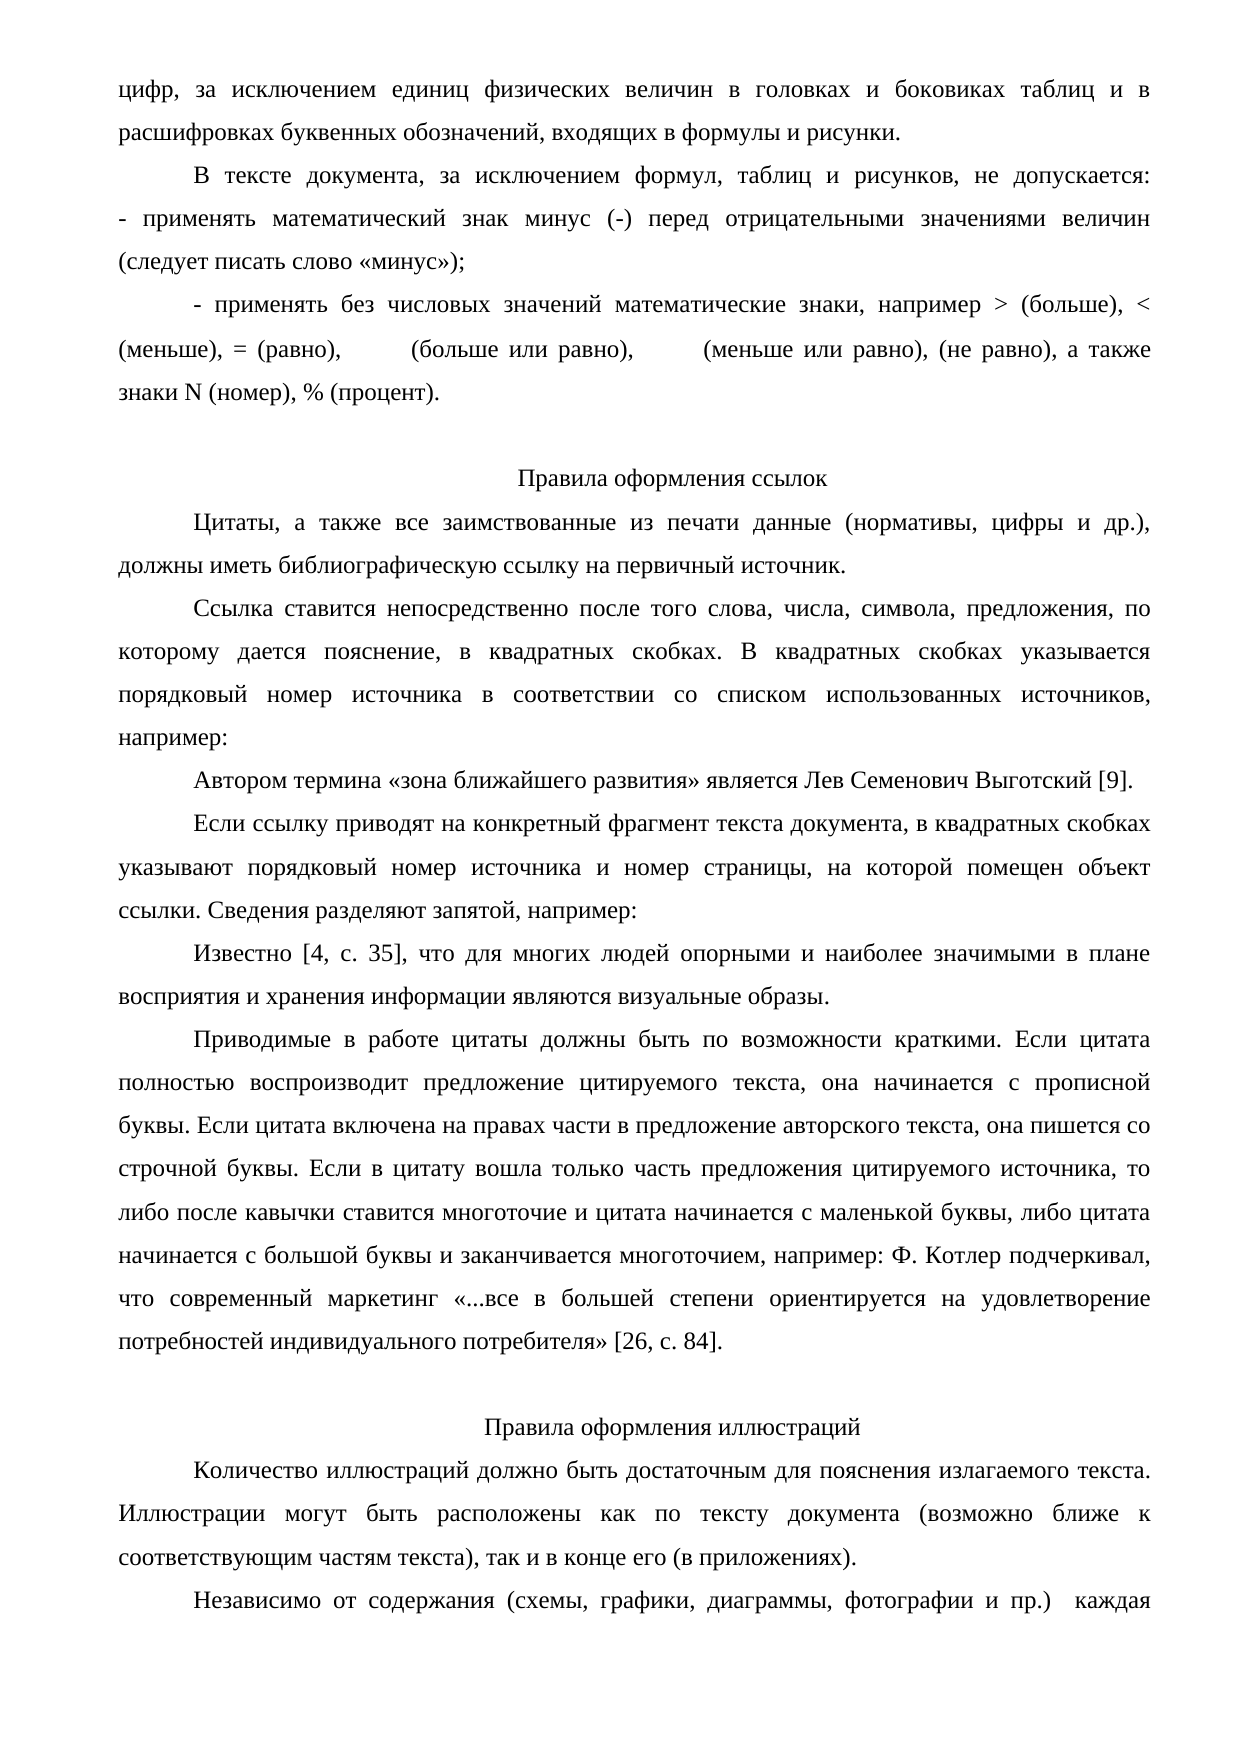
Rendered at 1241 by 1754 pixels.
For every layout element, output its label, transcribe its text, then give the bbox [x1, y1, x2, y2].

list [118, 1585, 1152, 1613]
list Приводимые в работе цитаты должны быть по возможности краткими. Если цитата полностью воспроизводит предложение цитируемого текста, она начинается с прописной буквы. Если цитата включена на правах части в предложение авторского текста, она пишется со строчной буквы. Если в цитату вошла только часть предложения цитируемого источника, то либо после кавычки ставится многоточие и цитата начинается с маленькой буквы, либо цитата начинается с большой буквы и заканчивается многоточием, например: Ф. Котлер подчеркивал, что современный маркетинг «...все в большей степени ориентируется на удовлетворение потребностей индивидуального потребителя» [26, с. 84]. [118, 1024, 1152, 1355]
list Автором термина «зона ближайшего развития» является Лев Семенович Выготский [9]. [118, 765, 1152, 794]
list Цитаты, а также все заимствованные из печати данные (нормативы, цифры и др.), должны иметь библиографическую ссылку на первичный источник. [118, 507, 1152, 578]
list В тексте документа, за исключением формул, таблиц и рисунков, не допускается: - применять математический знак минус (-) перед отрицательными значениями величин (следует писать слово «минус»); [118, 160, 1152, 275]
list Известно [4, с. 35], что для многих людей опорными и наиболее значимыми в плане восприятия и хранения информации являются визуальные образы. [118, 938, 1152, 1010]
list Ссылка ставится непосредственно после того слова, числа, символа, предложения, по которому дается пояснение, в квадратных скобках. В квадратных скобках указывается порядковый номер источника в соответствии со списком использованных источников, например: [118, 593, 1152, 751]
list Правила оформления ссылок [118, 463, 1152, 492]
list - применять без числовых значений математические знаки, например > (больше), < (меньше), = (равно), (больше или равно), (меньше или равно), (не равно), а также знаки N (номер), % (процент). [118, 289, 1152, 406]
list Количество иллюстраций должно быть достаточным для пояснения излагаемого текста. Иллюстрации могут быть расположены как по тексту документа (возможно ближе к соответствующим частям текста), так и в конце его (в приложениях). [118, 1455, 1152, 1570]
list Правила оформления иллюстраций [118, 1412, 1152, 1441]
list Если ссылку приводят на конкретный фрагмент текста документа, в квадратных скобках указывают порядковый номер источника и номер страницы, на которой помещен объект ссылки. Сведения разделяют запятой, например: [118, 808, 1152, 923]
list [118, 74, 1152, 146]
